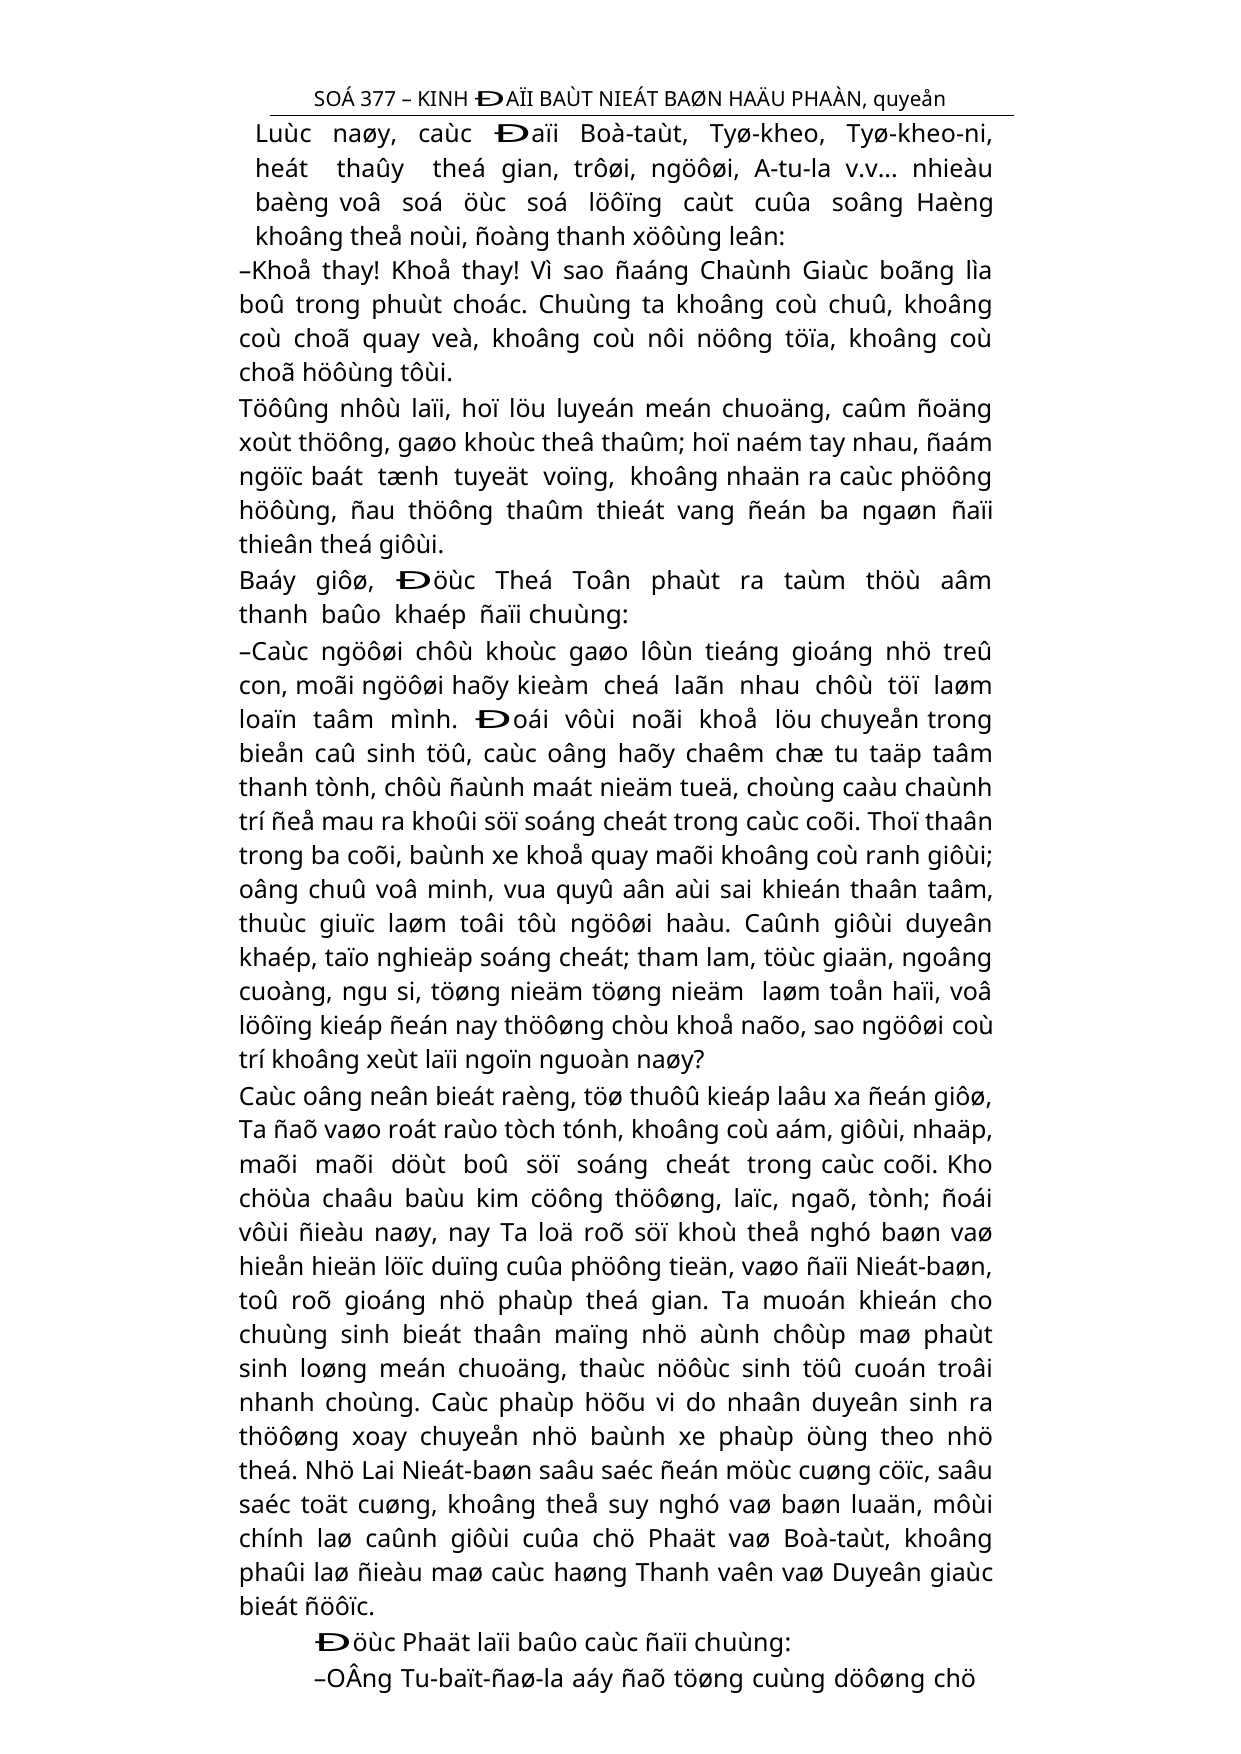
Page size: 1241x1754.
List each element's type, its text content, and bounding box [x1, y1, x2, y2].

text SOÁ 377 – KINH ÐAÏI BAÙT NIEÁT BAØN HAÄU PHAÀN, quyeån [314, 84, 1065, 112]
text Caùc oâng neân bieát raèng, töø thuôû kieáp laâu xa ñeán giôø, Ta ñaõ vaøo roát raùo tòch tónh, khoâng coù aám, giôùi, nhaäp, maõi maõi döùt boû söï soáng cheát trong caùc coõi. Kho chöùa chaâu baùu kim cöông thöôøng, laïc, ngaõ, tònh; ñoái vôùi ñieàu naøy, nay Ta loä roõ söï khoù theå nghó baøn vaø hieån hieän löïc duïng cuûa phöông tieän, vaøo ñaïi Nieát-baøn, toû roõ gioáng nhö phaùp theá gian. Ta muoán khieán cho chuùng sinh bieát thaân maïng nhö aùnh chôùp maø phaùt sinh loøng meán chuoäng, thaùc nöôùc sinh töû cuoán troâi nhanh choùng. Caùc phaùp höõu vi do nhaân duyeân sinh ra thöôøng xoay chuyeån nhö baùnh xe phaùp öùng theo nhö theá. Nhö Lai Nieát-baøn saâu saéc ñeán möùc cuøng cöïc, saâu saéc toät cuøng, khoâng theå suy nghó vaø baøn luaän, môùi chính laø caûnh giôùi cuûa chö Phaät vaø Boà-taùt, khoâng phaûi laø ñieàu maø caùc haøng Thanh vaên vaø Duyeân giaùc bieát ñöôïc. [239, 1078, 994, 1623]
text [314, 1660, 977, 1694]
text –Khoå thay! Khoå thay! Vì sao ñaáng Chaùnh Giaùc boãng lìa boû trong phuùt choác. Chuùng ta khoâng coù chuû, khoâng coù choã quay veà, khoâng coù nôi nöông töïa, khoâng coù choã höôùng tôùi. [239, 252, 993, 389]
text Baáy giôø, Ðöùc Theá Toân phaùt ra taùm thöù aâm thanh baûo khaép ñaïi chuùng: [239, 563, 993, 631]
text Töôûng nhôù laïi, hoï löu luyeán meán chuoäng, caûm ñoäng xoùt thöông, gaøo khoùc theâ thaûm; hoï naém tay nhau, ñaám ngöïc baát tænh tuyeät voïng, khoâng nhaän ra caùc phöông höôùng, ñau thöông thaûm thieát vang ñeán ba ngaøn ñaïi thieân theá giôùi. [239, 391, 993, 561]
text Ðöùc Phaät laïi baûo caùc ñaïi chuùng: [314, 1624, 1065, 1658]
text –Caùc ngöôøi chôù khoùc gaøo lôùn tieáng gioáng nhö treû con, moãi ngöôøi haõy kieàm cheá laãn nhau chôù töï laøm loaïn taâm mình. Ðoái vôùi noãi khoå löu chuyeån trong bieån caû sinh töû, caùc oâng haõy chaêm chæ tu taäp taâm thanh tònh, chôù ñaùnh maát nieäm tueä, choùng caàu chaùnh trí ñeå mau ra khoûi söï soáng cheát trong caùc coõi. Thoï thaân trong ba coõi, baùnh xe khoå quay maõi khoâng coù ranh giôùi; oâng chuû voâ minh, vua quyû aân aùi sai khieán thaân taâm, thuùc giuïc laøm toâi tôù ngöôøi haàu. Caûnh giôùi duyeân khaép, taïo nghieäp soáng cheát; tham lam, töùc giaän, ngoâng cuoàng, ngu si, töøng nieäm töøng nieäm laøm toån haïi, voâ löôïng kieáp ñeán nay thöôøng chòu khoå naõo, sao ngöôøi coù trí khoâng xeùt laïi ngoïn nguoàn naøy? [239, 633, 993, 1076]
text Luùc naøy, caùc Ðaïi Boà-taùt, Tyø-kheo, Tyø-kheo-ni, heát thaûy theá gian, trôøi, ngöôøi, A-tu-la v.v... nhieàu baèng voâ soá öùc soá löôïng caùt cuûa soâng Haèng khoâng theå noùi, ñoàng thanh xöôùng leân: [255, 116, 994, 252]
